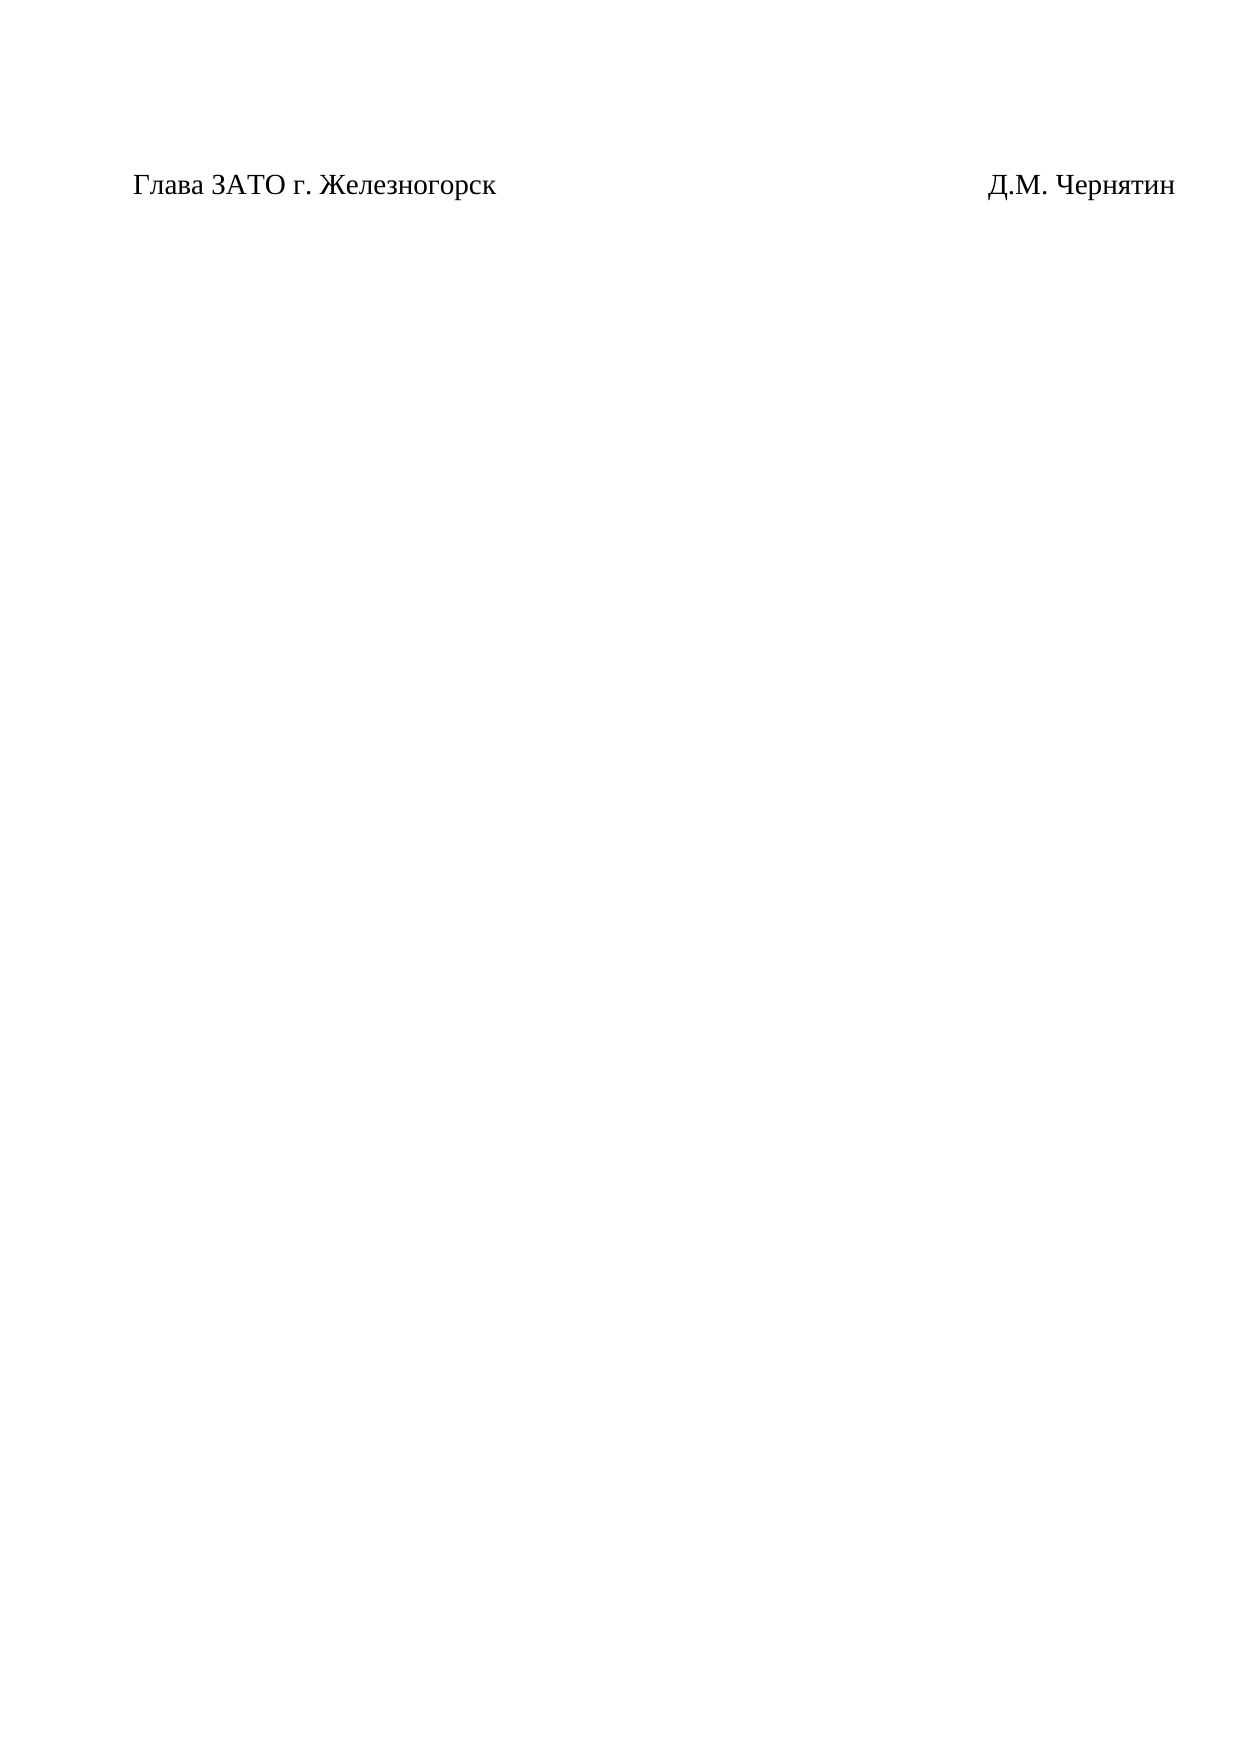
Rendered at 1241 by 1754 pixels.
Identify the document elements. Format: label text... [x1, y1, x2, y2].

text Глава ЗАТО г. Железногорск Д.М. Чернятин [133, 167, 1181, 200]
